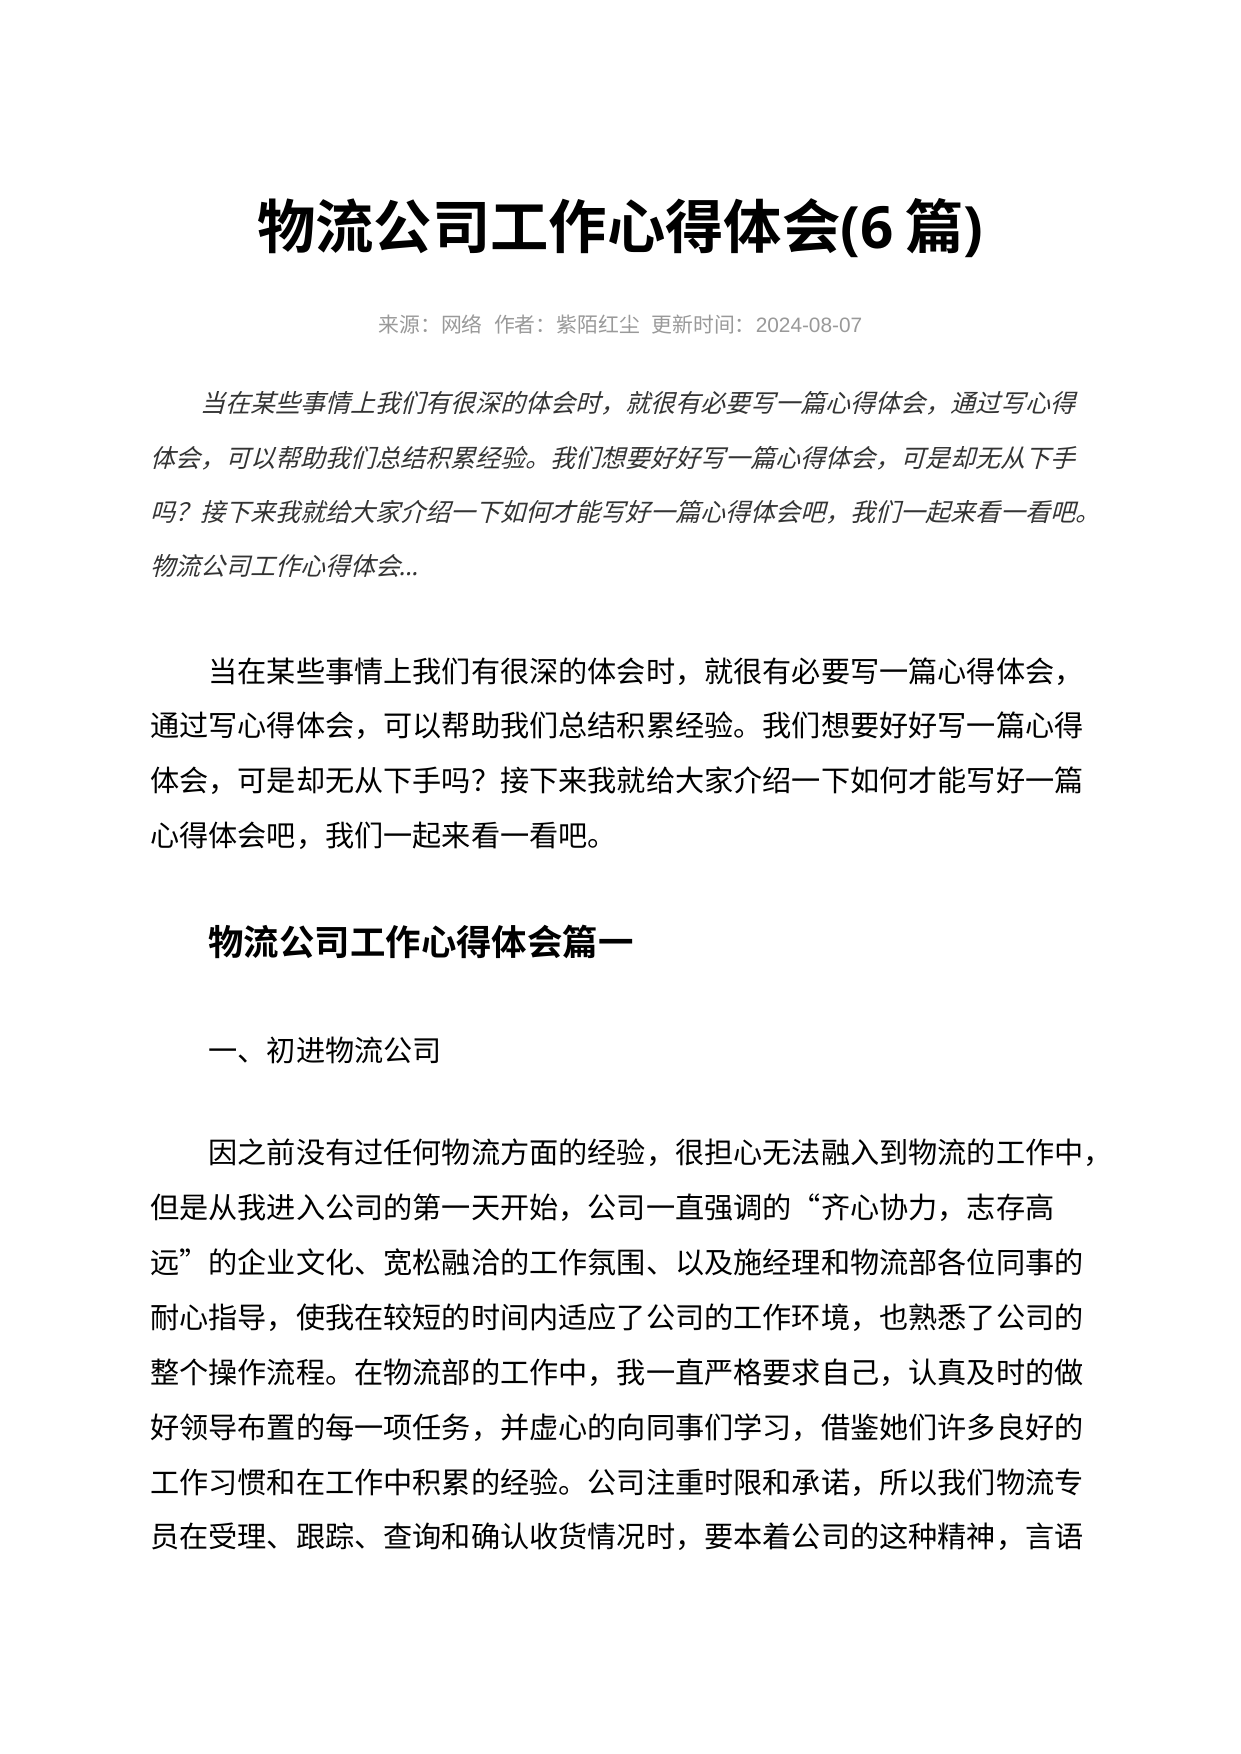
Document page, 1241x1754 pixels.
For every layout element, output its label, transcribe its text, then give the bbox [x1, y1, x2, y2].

text 一、初进物流公司 [150, 1028, 1090, 1070]
text 来源：网络 作者：紫陌红尘 更新时间：2024-08-07 [150, 313, 1090, 337]
text 当在某些事情上我们有很深的体会时，就很有必要写一篇心得体会，通过写心得体会，可以帮助我们总结积累经验。我们想要好好写一篇心得体会，可是却无从下手吗？接下来我就给大家介绍一下如何才能写好一篇心得体会吧，我们一起来看一看吧。物流公司工作心得体会... [150, 384, 1090, 583]
text 当在某些事情上我们有很深的体会时，就很有必要写一篇心得体会，通过写心得体会，可以帮助我们总结积累经验。我们想要好好写一篇心得体会，可是却无从下手吗？接下来我就给大家介绍一下如何才能写好一篇心得体会吧，我们一起来看一看吧。 [150, 648, 1090, 855]
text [150, 1130, 1090, 1556]
subtitle 物流公司工作心得体会(6篇) [150, 181, 1090, 266]
text 物流公司工作心得体会篇一 [150, 914, 1090, 966]
